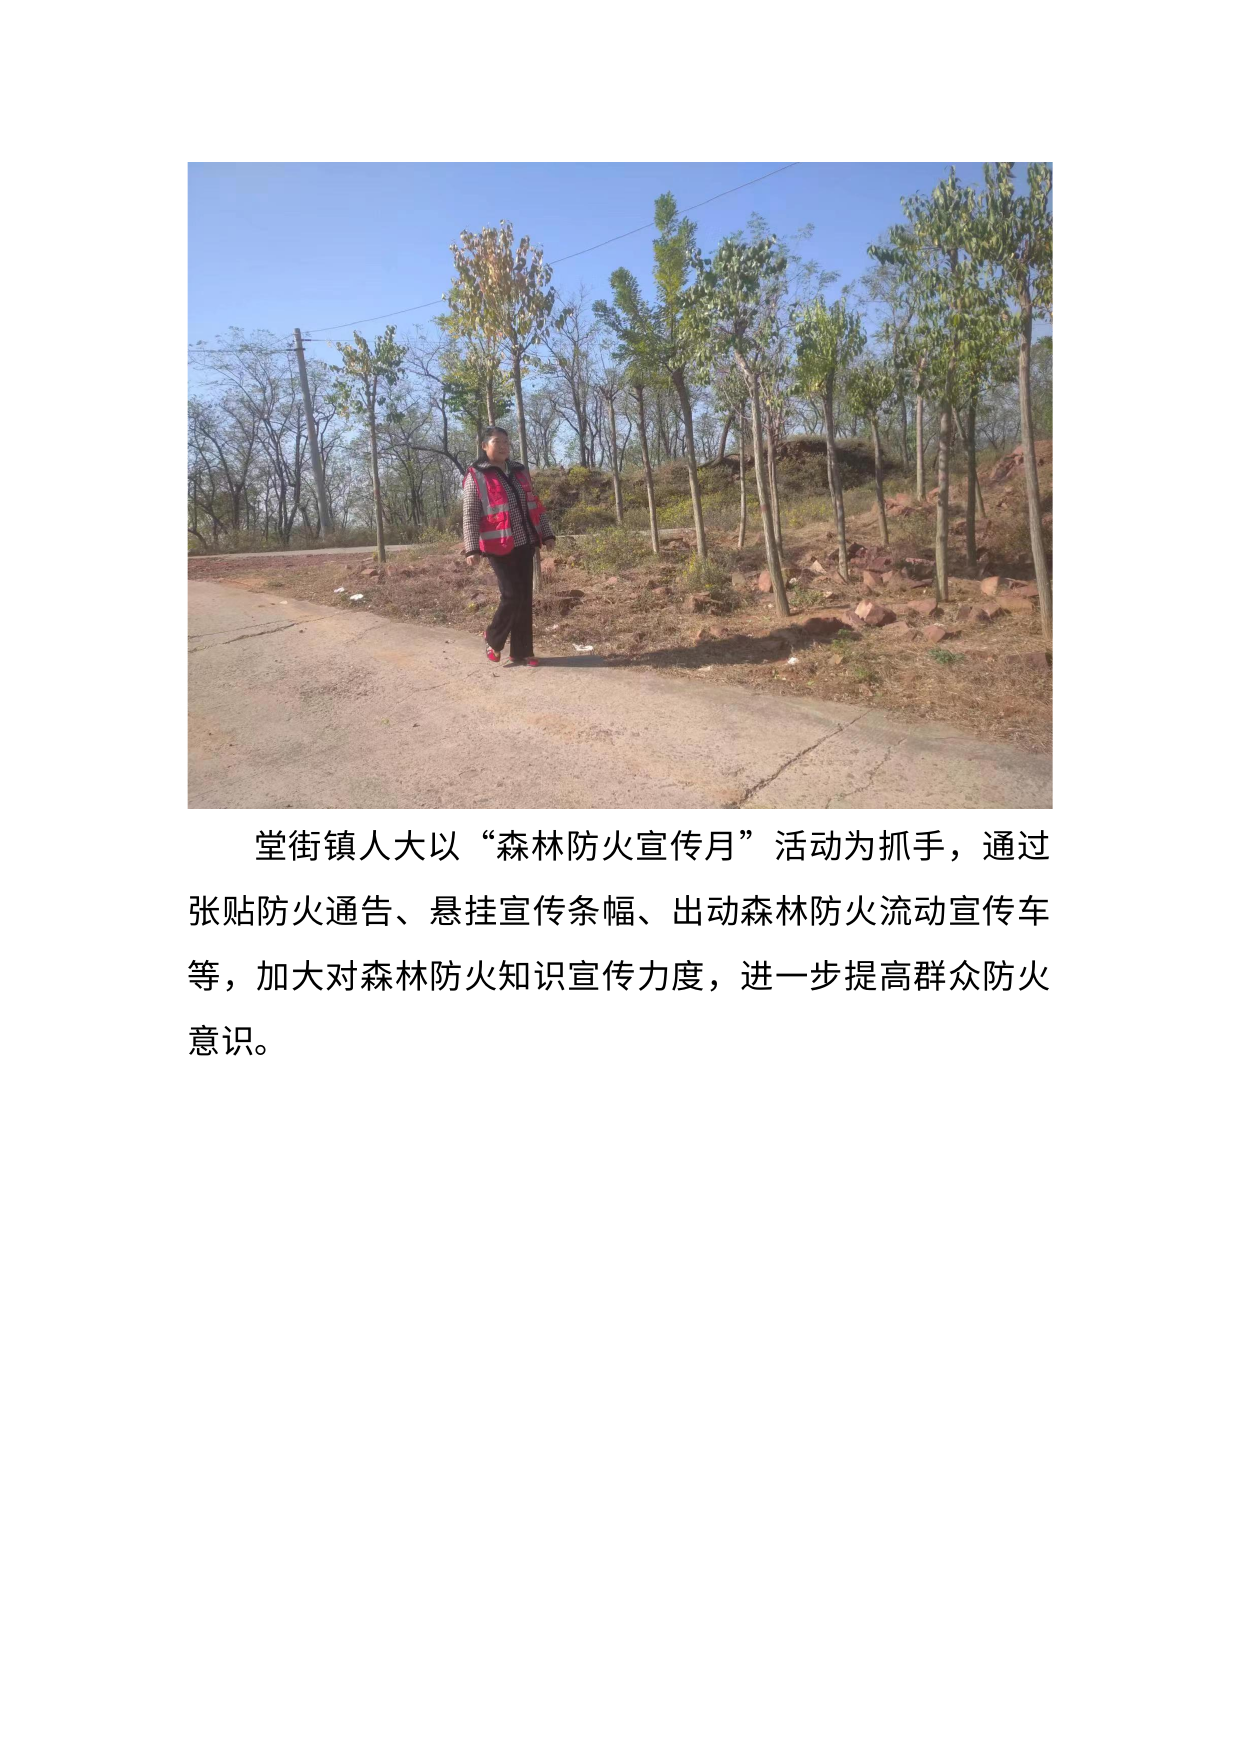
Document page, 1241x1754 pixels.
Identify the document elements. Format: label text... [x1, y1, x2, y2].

text 堂街镇人大以“森林防火宣传月”活动为抓手，通过张贴防火通告、悬挂宣传条幅、出动森林防火流动宣传车等，加大对森林防火知识宣传力度，进一步提高群众防火意识。 [187, 812, 1053, 1072]
picture [187, 162, 1053, 809]
